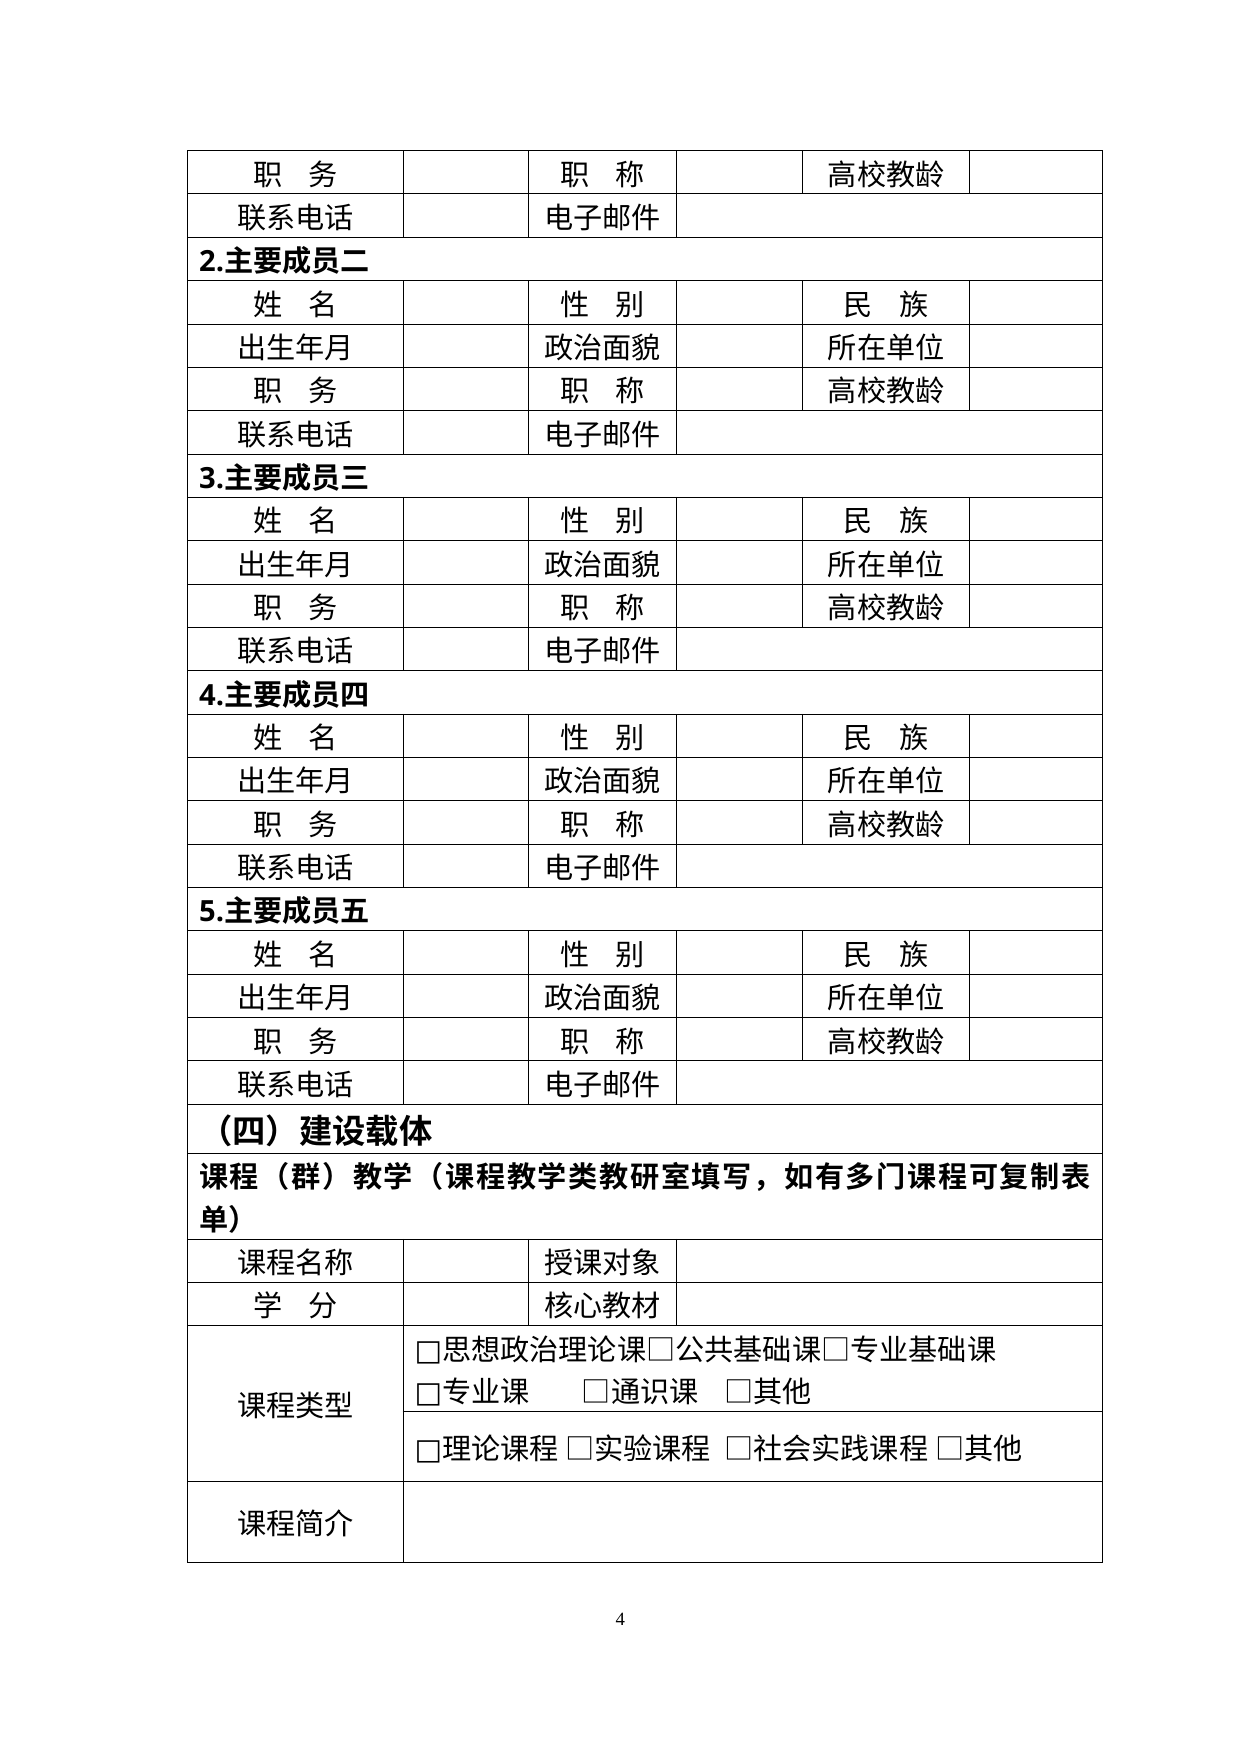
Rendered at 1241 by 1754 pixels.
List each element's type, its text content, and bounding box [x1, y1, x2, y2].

table_cell [677, 1283, 1102, 1325]
table_cell [404, 498, 528, 540]
table_cell 民 族 [803, 281, 969, 323]
table_cell 出生年月 [188, 541, 403, 583]
table_cell [677, 715, 802, 757]
table_cell 出生年月 [188, 325, 403, 367]
table_cell 课程名称 [188, 1240, 403, 1282]
table_cell 授课对象 [529, 1240, 676, 1282]
table_cell [404, 975, 528, 1017]
table_cell 所在单位 [803, 758, 969, 800]
table_cell （四）建设载体 [188, 1105, 1102, 1153]
table_cell [677, 151, 802, 193]
table_cell [677, 845, 1102, 887]
table_cell 课程简介 [188, 1482, 403, 1562]
table_cell [970, 1018, 1102, 1060]
table_cell [404, 1283, 528, 1325]
table_cell 职 称 [529, 801, 676, 844]
table_cell [404, 325, 528, 367]
table_cell [677, 541, 802, 583]
table_cell 职 务 [188, 1018, 403, 1060]
table_cell 政治面貌 [529, 975, 676, 1017]
table_cell [404, 194, 528, 237]
table_cell 5.主要成员五 [188, 888, 1102, 930]
table_cell [404, 1018, 528, 1060]
table_cell [970, 585, 1102, 627]
table_cell 联系电话 [188, 845, 403, 887]
table_cell [677, 975, 802, 1017]
table_cell [404, 1482, 1102, 1562]
table_cell 姓 名 [188, 931, 403, 974]
table_cell 课程类型 [188, 1326, 403, 1481]
table_cell [404, 845, 528, 887]
table_cell 职 称 [529, 585, 676, 627]
table_cell [404, 931, 528, 974]
table_cell [677, 1240, 1102, 1282]
table_cell 性 别 [529, 715, 676, 757]
table_cell 所在单位 [803, 975, 969, 1017]
table_cell 3.主要成员三 [188, 455, 1102, 497]
table_cell [404, 801, 528, 844]
table_cell 政治面貌 [529, 325, 676, 367]
table_cell 课程（群）教学（课程教学类教研室填写，如有多门课程可复制表单） [188, 1154, 1102, 1239]
table_cell 职 务 [188, 368, 403, 410]
table_cell 职 称 [529, 151, 676, 193]
table_cell [677, 498, 802, 540]
table_cell [677, 758, 802, 800]
table_cell 电子邮件 [529, 1061, 676, 1104]
table_cell 民 族 [803, 931, 969, 974]
table_cell 出生年月 [188, 758, 403, 800]
table_cell [677, 194, 1102, 237]
table_cell 电子邮件 [529, 411, 676, 453]
table_cell 姓 名 [188, 281, 403, 323]
table_cell 联系电话 [188, 628, 403, 670]
table_cell [404, 411, 528, 453]
table_cell [677, 1018, 802, 1060]
table_cell 性 别 [529, 281, 676, 323]
table_cell 联系电话 [188, 1061, 403, 1104]
table_cell [970, 931, 1102, 974]
table_cell 职 务 [188, 801, 403, 844]
table_cell 政治面貌 [529, 758, 676, 800]
table_cell 高校教龄 [803, 151, 969, 193]
table_cell [677, 368, 802, 410]
table_cell 高校教龄 [803, 368, 969, 410]
table_cell 电子邮件 [529, 194, 676, 237]
table_cell [970, 325, 1102, 367]
table_cell 电子邮件 [529, 845, 676, 887]
table_cell 高校教龄 [803, 585, 969, 627]
table_cell [970, 368, 1102, 410]
table_cell [677, 281, 802, 323]
table_cell [970, 151, 1102, 193]
table_cell 联系电话 [188, 194, 403, 237]
table_cell 性 别 [529, 931, 676, 974]
table_cell [970, 715, 1102, 757]
table_cell [970, 975, 1102, 1017]
table_cell 2.主要成员二 [188, 238, 1102, 280]
table_cell [970, 281, 1102, 323]
table_cell 政治面貌 [529, 541, 676, 583]
table_cell [677, 628, 1102, 670]
table_cell [677, 931, 802, 974]
table_cell □思想政治理论课□公共基础课□专业基础课 □专业课 □通识课 □其他 [404, 1326, 1102, 1411]
table_cell [404, 758, 528, 800]
table_cell [677, 585, 802, 627]
table_cell [404, 541, 528, 583]
table_cell [404, 1240, 528, 1282]
table_cell [404, 628, 528, 670]
table_cell 所在单位 [803, 325, 969, 367]
table_cell 姓 名 [188, 715, 403, 757]
table_cell [970, 758, 1102, 800]
table_cell [404, 281, 528, 323]
table_cell 联系电话 [188, 411, 403, 453]
table_cell [677, 411, 1102, 453]
table_cell 高校教龄 [803, 1018, 969, 1060]
table_cell 性 别 [529, 498, 676, 540]
table_cell 4.主要成员四 [188, 671, 1102, 714]
table_cell [404, 151, 528, 193]
table_cell 职 称 [529, 368, 676, 410]
table_cell 学 分 [188, 1283, 403, 1325]
table_cell [677, 801, 802, 844]
table_cell [404, 585, 528, 627]
table_cell [970, 541, 1102, 583]
table_cell [970, 801, 1102, 844]
table_cell 民 族 [803, 715, 969, 757]
table_cell [404, 368, 528, 410]
table_cell 所在单位 [803, 541, 969, 583]
table_cell [677, 325, 802, 367]
table_cell [404, 715, 528, 757]
table_cell [404, 1061, 528, 1104]
table_cell [970, 498, 1102, 540]
table_cell 姓 名 [188, 498, 403, 540]
table_cell 职 务 [188, 585, 403, 627]
table_cell 职 务 [188, 151, 403, 193]
table_cell 民 族 [803, 498, 969, 540]
table_cell 高校教龄 [803, 801, 969, 844]
table_cell 核心教材 [529, 1283, 676, 1325]
table_cell [677, 1061, 1102, 1104]
table_cell 电子邮件 [529, 628, 676, 670]
table_cell 出生年月 [188, 975, 403, 1017]
table_cell 职 称 [529, 1018, 676, 1060]
table_cell □理论课程 □实验课程 □社会实践课程 □其他 [404, 1412, 1102, 1481]
